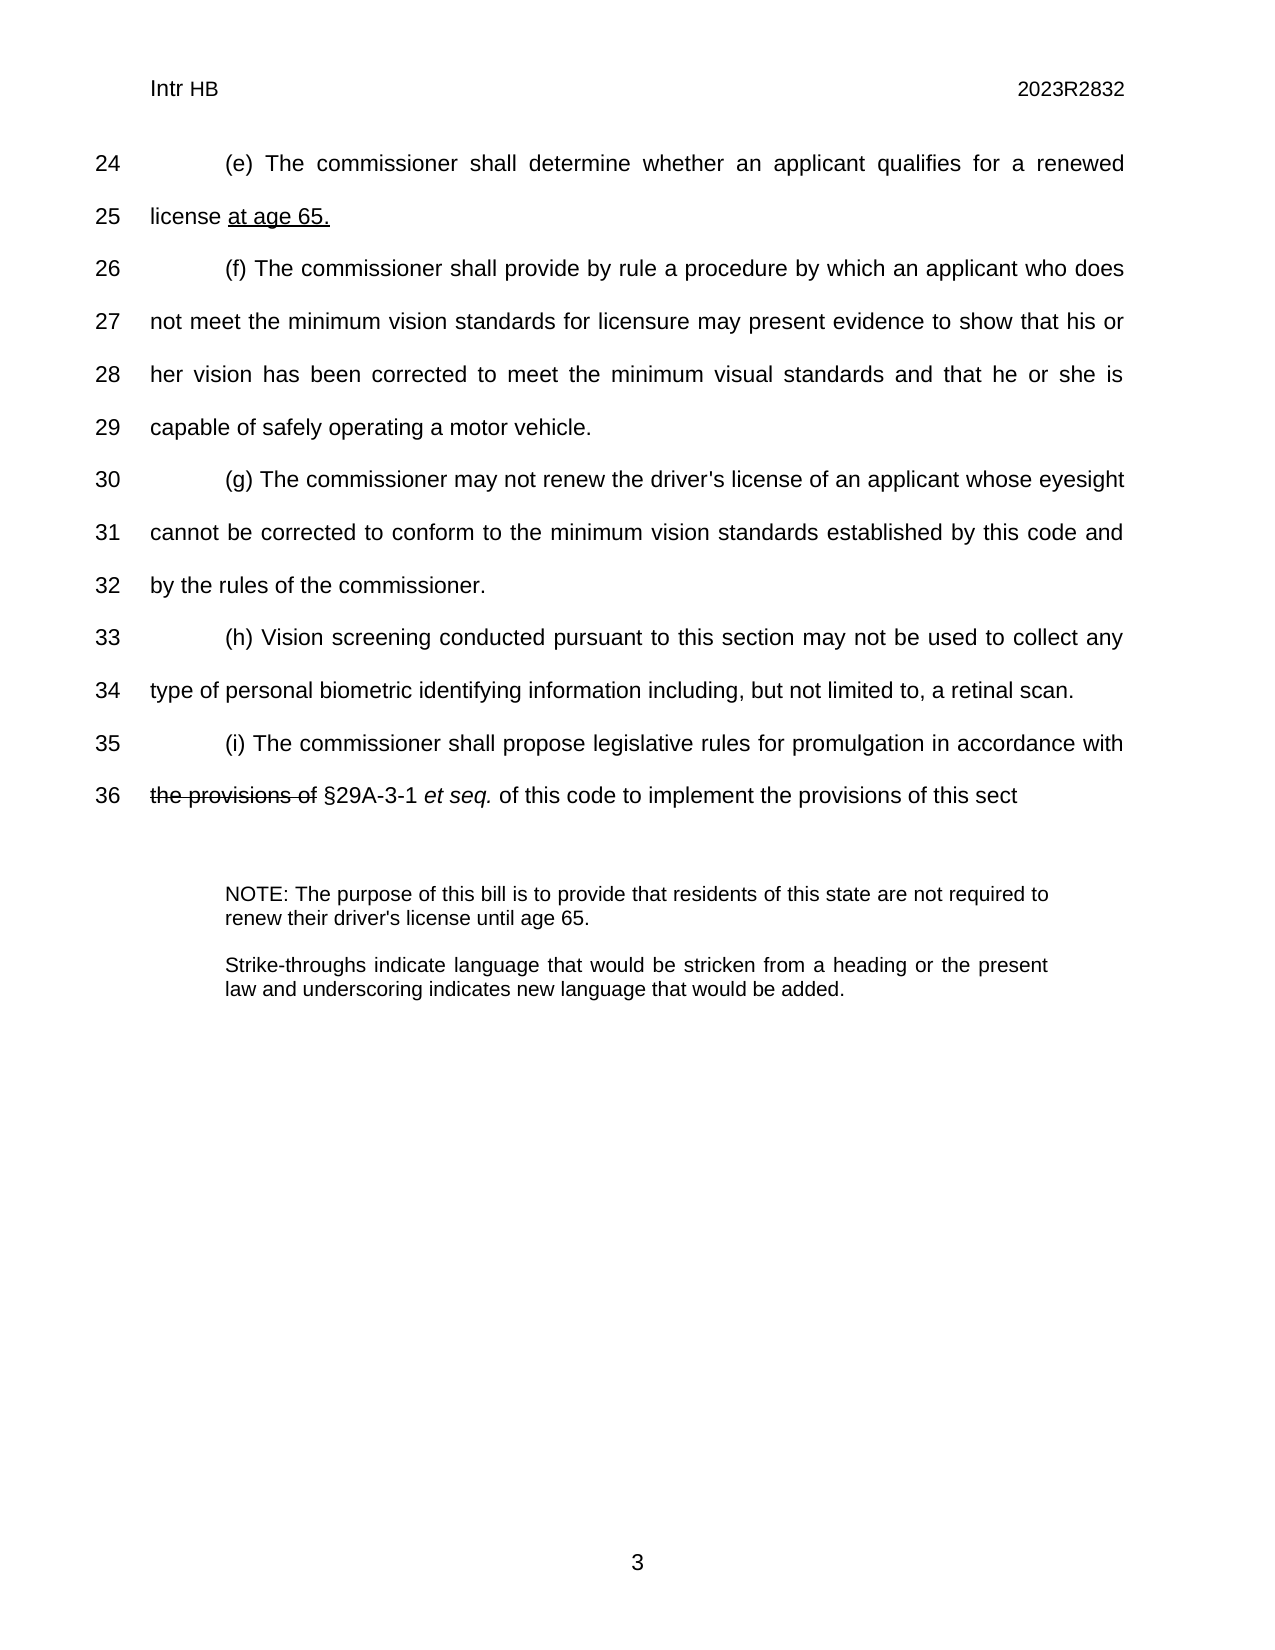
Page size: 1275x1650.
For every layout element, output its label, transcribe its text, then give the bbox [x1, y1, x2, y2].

text Strike-throughs indicate language that would be stricken from a heading or the present law and underscoring indicates new language that would be added. [225, 953, 1050, 1001]
text (i) The commissioner shall propose legislative rules for promulgation in accordance with the provisions of §29A-3-1 et seq. of this code to implement the provisions of this sect [150, 730, 1125, 809]
text (g) The commissioner may not renew the drivers license of an applicant whose eyesight cannot be corrected to conform to the minimum vision standards established by this code and by the rules of the commissioner. [150, 466, 1125, 598]
text (f) The commissioner shall provide by rule a procedure by which an applicant who does not meet the minimum vision standards for licensure may present evidence to show that his or her vision has been corrected to meet the minimum visual standards and that he or she is capable of safely operating a motor vehicle. [150, 255, 1125, 440]
text (e) The commissioner shall determine whether an applicant qualifies for a renewed license at age 65. [150, 150, 1125, 229]
text NOTE: The purpose of this bill is to provide that residents of this state are not required to renew their driver's license until age 65. [225, 882, 1050, 930]
text (h) Vision screening conducted pursuant to this section may not be used to collect any type of personal biometric identifying information including, but not limited to, a retinal scan. [150, 624, 1125, 703]
